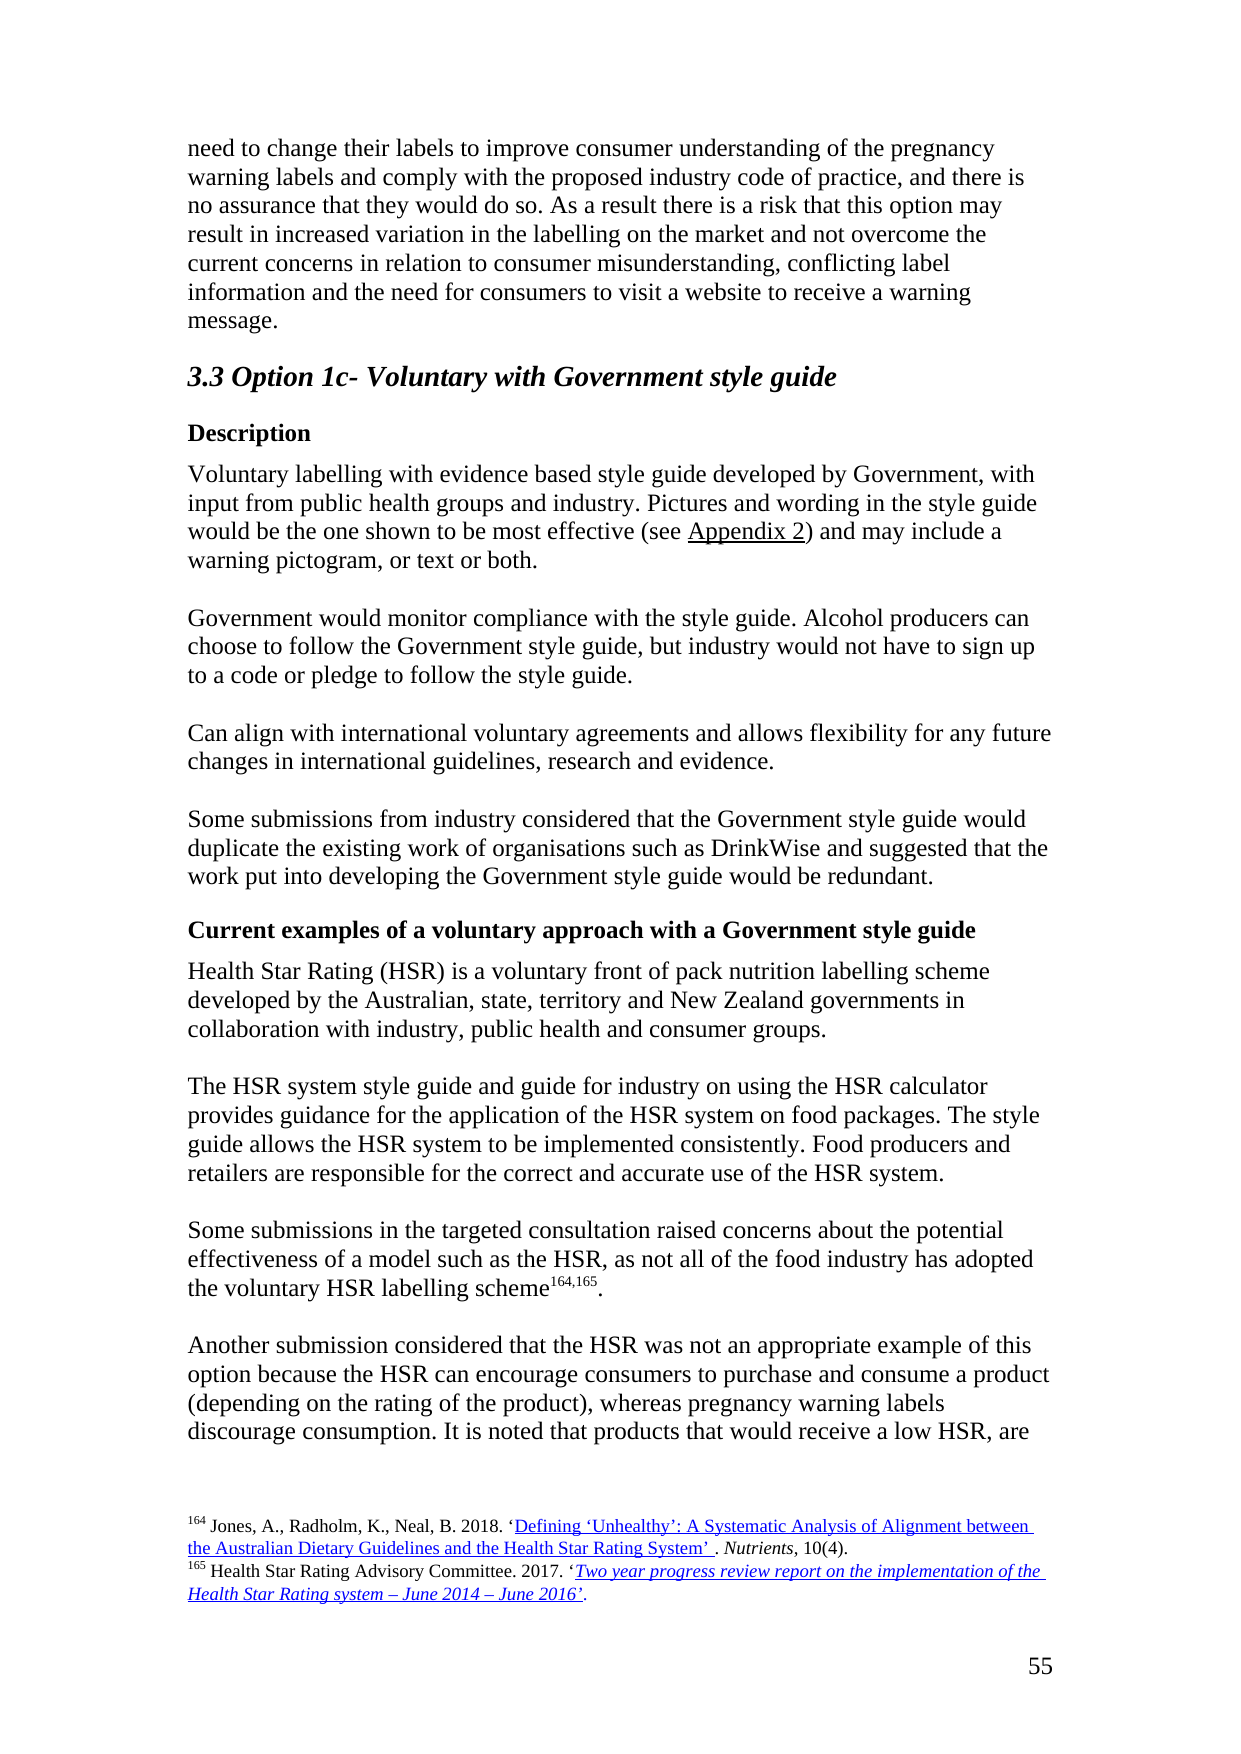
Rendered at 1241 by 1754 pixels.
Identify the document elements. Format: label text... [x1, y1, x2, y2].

subtitle 3.3 Option 1c- Voluntary with Government style guide [187, 359, 1053, 393]
text Health Star Rating (HSR) is a voluntary front of pack nutrition labelling scheme developed by the Australian, state, territory and New Zealand governments in collaboration with industry, public health and consumer groups. [187, 956, 1053, 1043]
text Voluntary labelling with evidence based style guide developed by Government, with input from public health groups and industry. Pictures and wording in the style guide would be the one shown to be most effective (see Appendix 2) and may include a warning pictogram, or text or both. [187, 459, 1053, 574]
text Can align with international voluntary agreements and allows flexibility for any future changes in international guidelines, research and evidence. [187, 718, 1053, 775]
subtitle Current examples of a voluntary approach with a Government style guide [187, 915, 1053, 944]
subtitle Description [187, 418, 1053, 446]
text Some submissions from industry considered that the Government style guide would duplicate the existing work of organisations such as DrinkWise and suggested that the work put into developing the Government style guide would be redundant. [187, 804, 1053, 890]
text Some submissions in the targeted consultation raised concerns about the potential effectiveness of a model such as the HSR, as not all of the food industry has adopted the voluntary HSR labelling scheme,. [187, 1215, 1053, 1301]
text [187, 133, 1053, 334]
text Government would monitor compliance with the style guide. Alcohol producers can choose to follow the Government style guide, but industry would not have to sign up to a code or pledge to follow the style guide. [187, 603, 1053, 689]
text The HSR system style guide and guide for industry on using the HSR calculator provides guidance for the application of the HSR system on food packages. The style guide allows the HSR system to be implemented consistently. Food producers and retailers are responsible for the correct and accurate use of the HSR system. [187, 1071, 1053, 1186]
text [187, 1330, 1053, 1445]
